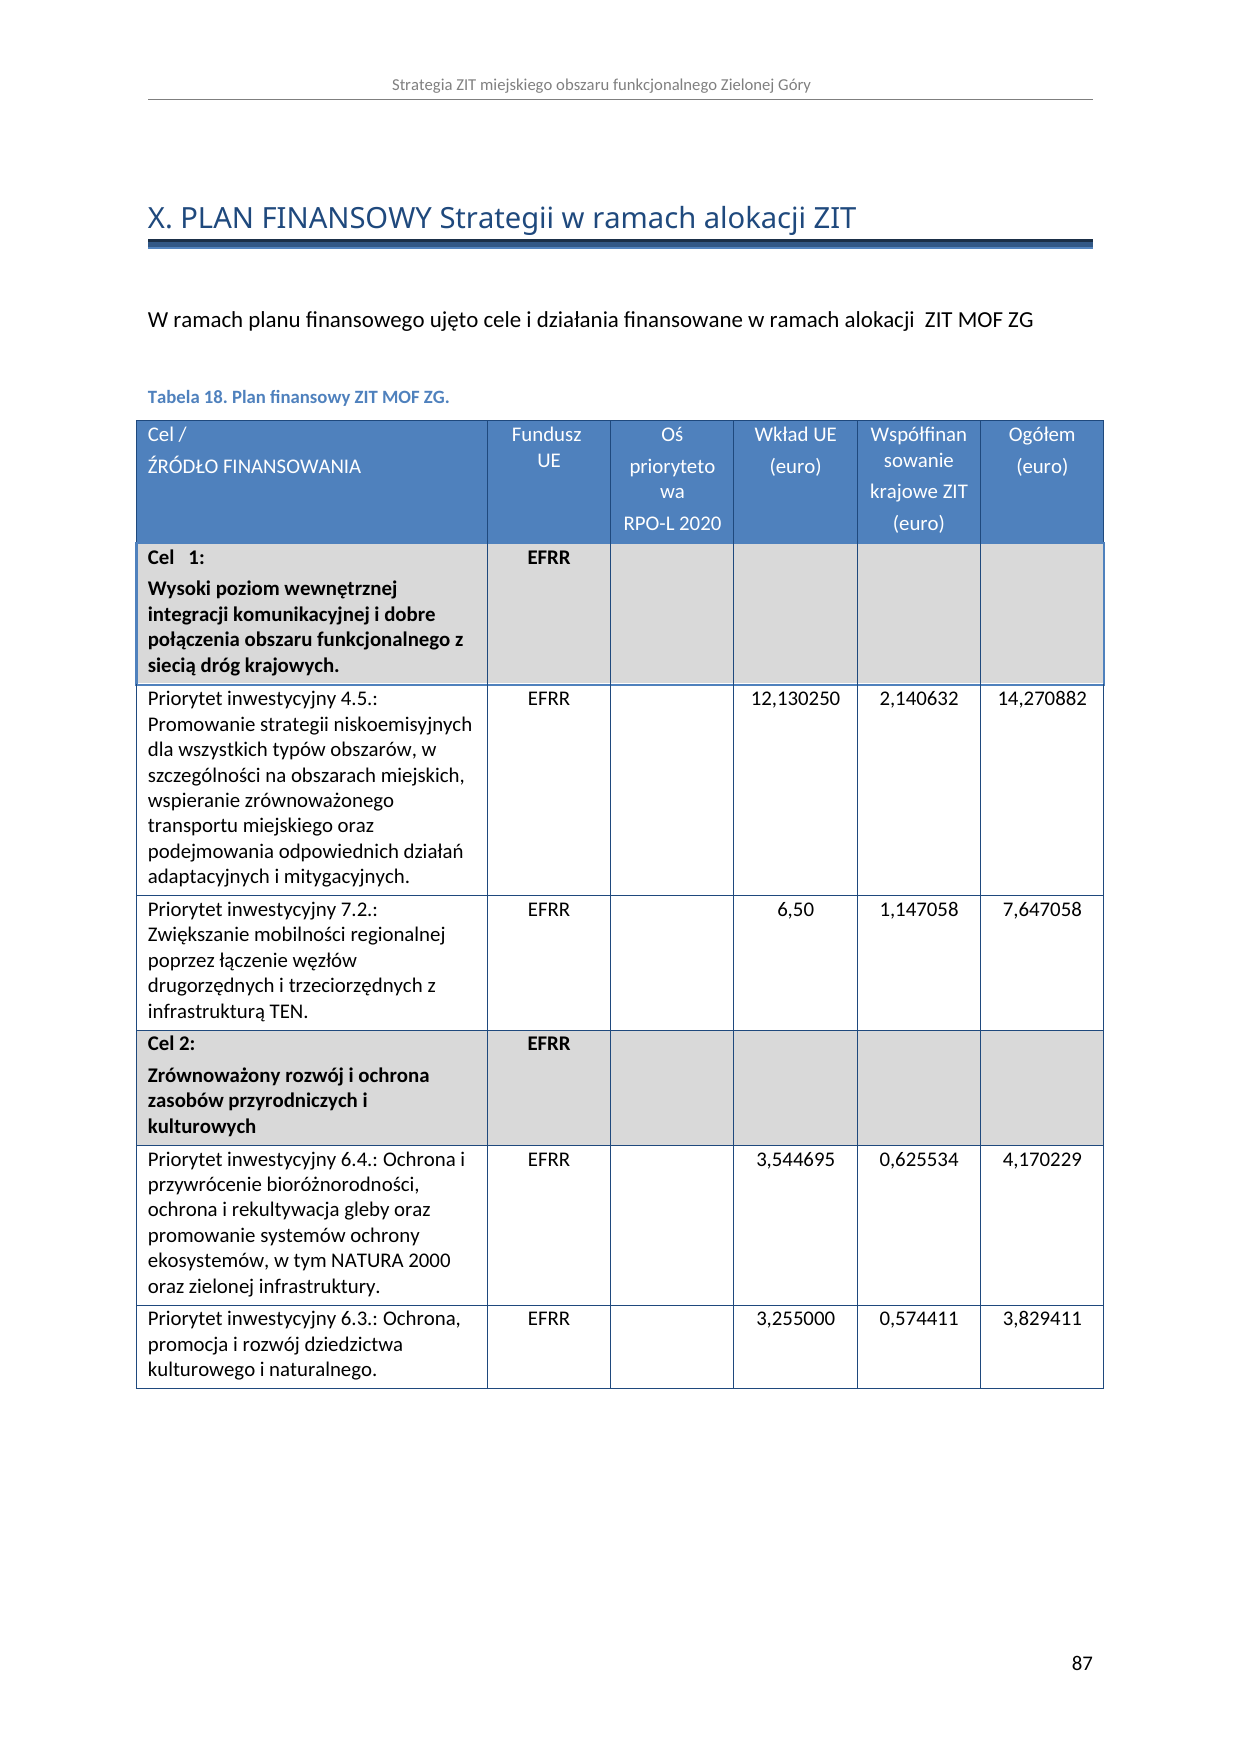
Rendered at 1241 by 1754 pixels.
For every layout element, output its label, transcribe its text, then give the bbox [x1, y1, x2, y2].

table_header Fundusz UE [488, 421, 610, 542]
table_cell [981, 1031, 1103, 1145]
table_cell 0,625534 [858, 1146, 980, 1304]
table_cell 0,574411 [858, 1306, 980, 1388]
table_cell 6,50 [734, 896, 857, 1029]
table_cell [611, 686, 733, 895]
table_header Cel / ŹRÓDŁO FINANSOWANIA [137, 421, 487, 542]
table_cell [858, 1031, 980, 1145]
table_cell 7,647058 [981, 896, 1103, 1029]
table_header Ogółem (euro) [981, 421, 1103, 542]
table_header Współfinansowanie krajowe ZIT (euro) [858, 421, 980, 542]
text W ramach planu finansowego ujęto cele i działania finansowane w ramach alokacji ZIT MOF ZG [148, 305, 1093, 333]
table_cell EFRR [488, 686, 610, 895]
table_cell [611, 1306, 733, 1388]
table_cell [734, 544, 857, 683]
subtitle X. PLAN FINANSOWY Strategii w ramach alokacji ZIT [148, 198, 1093, 239]
table_cell 3,255000 [734, 1306, 857, 1388]
table_cell 14,270882 [981, 686, 1103, 895]
table_cell EFRR [488, 544, 610, 683]
table_cell EFRR [488, 1146, 610, 1304]
table_cell EFRR [488, 1031, 610, 1145]
table_cell [611, 544, 733, 683]
table_cell 4,170229 [981, 1146, 1103, 1304]
table_cell 2,140632 [858, 686, 980, 895]
table_cell [858, 544, 980, 683]
table_cell EFRR [488, 1306, 610, 1388]
table_cell Priorytet inwestycyjny 4.5.: Promowanie strategii niskoemisyjnych dla wszystkich typów obszarów, w szczególności na obszarach miejskich, wspieranie zrównoważonego transportu miejskiego oraz podejmowania odpowiednich działań adaptacyjnych i mitygacyjnych. [137, 686, 487, 895]
table_cell [981, 544, 1103, 683]
table_cell [611, 1031, 733, 1145]
table_header Oś priorytetowa RPO-L 2020 [611, 421, 733, 542]
table_cell Priorytet inwestycyjny 7.2.: Zwiększanie mobilności regionalnej poprzez łączenie węzłów drugorzędnych i trzeciorzędnych z infrastrukturą TEN. [137, 896, 487, 1029]
table_cell Cel 1: Wysoki poziom wewnętrznej integracji komunikacyjnej i dobre połączenia obszaru funkcjonalnego z siecią dróg krajowych. [138, 544, 487, 683]
table_cell 12,130250 [734, 686, 857, 895]
table_cell 3,829411 [981, 1306, 1103, 1388]
table_cell [611, 1146, 733, 1304]
table_cell Cel 2: Zrównoważony rozwój i ochrona zasobów przyrodniczych i kulturowych [137, 1031, 487, 1145]
table_cell [734, 1031, 857, 1145]
table_cell EFRR [488, 896, 610, 1029]
table_cell Priorytet inwestycyjny 6.3.: Ochrona, promocja i rozwój dziedzictwa kulturowego i naturalnego. [137, 1306, 487, 1388]
table_cell [611, 896, 733, 1029]
text Tabela 18. Plan finansowy ZIT MOF ZG. [148, 385, 1093, 408]
table_cell 1,147058 [858, 896, 980, 1029]
table_cell 3,544695 [734, 1146, 857, 1304]
table_cell Priorytet inwestycyjny 6.4.: Ochrona i przywrócenie bioróżnorodności, ochrona i rekultywacja gleby oraz promowanie systemów ochrony ekosystemów, w tym NATURA 2000 oraz zielonej infrastruktury. [137, 1146, 487, 1304]
table_header Wkład UE (euro) [734, 421, 857, 542]
